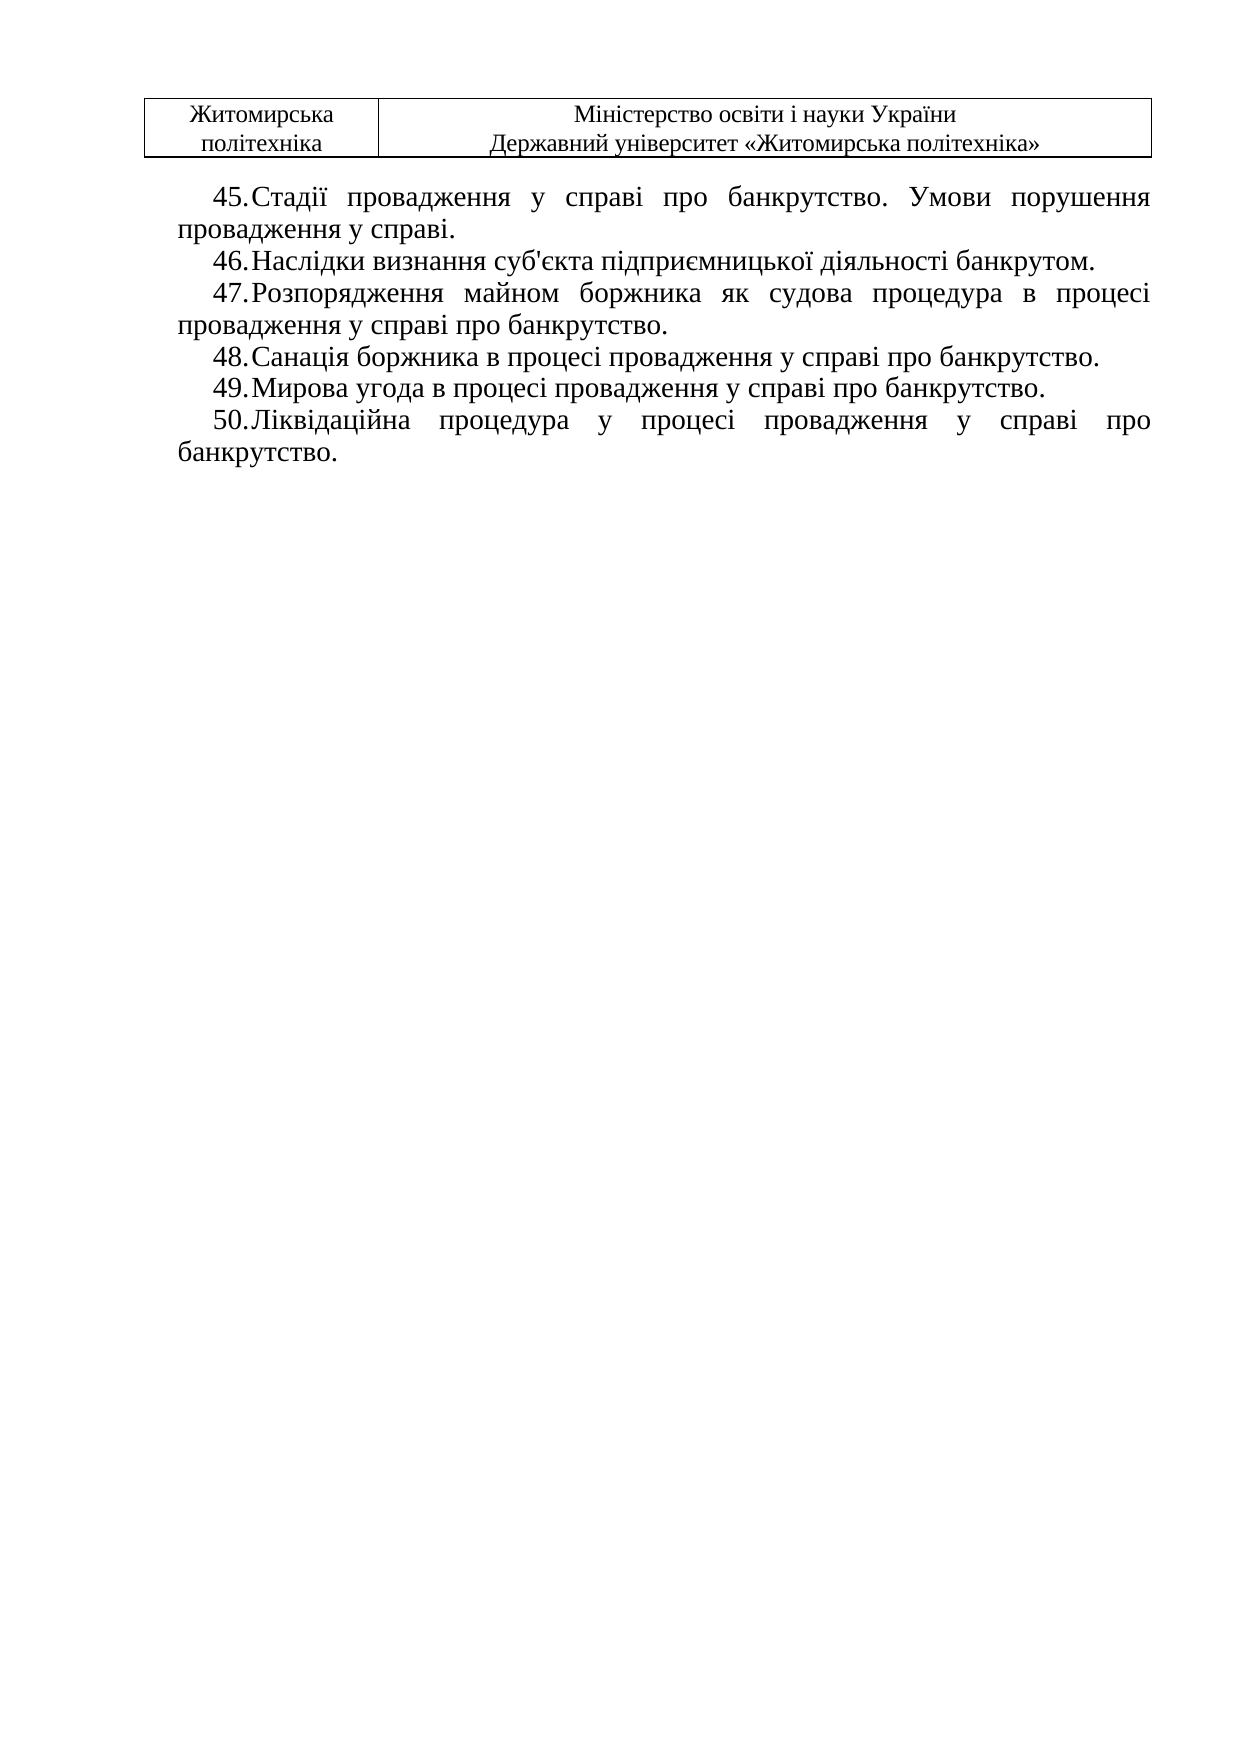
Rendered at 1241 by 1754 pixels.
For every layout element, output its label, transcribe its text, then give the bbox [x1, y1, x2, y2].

list Ліквідаційна процедура у процесі провадження у справі про банкрутство. [177, 404, 1152, 468]
list Розпорядження майном боржника як судова процедура в процесі провадження у справі про банкрутство. [177, 277, 1152, 341]
list Мирова угода в процесі провадження у справі про банкрутство. [177, 372, 1152, 404]
list Санація боржника в процесі провадження у справі про банкрутство. [177, 341, 1152, 372]
list Наслідки визнання суб'єкта підприємницької діяльності банкрутом. [177, 245, 1152, 277]
list Стадії провадження у справі про банкрутство. Умови порушення провадження у справі. [177, 181, 1152, 245]
